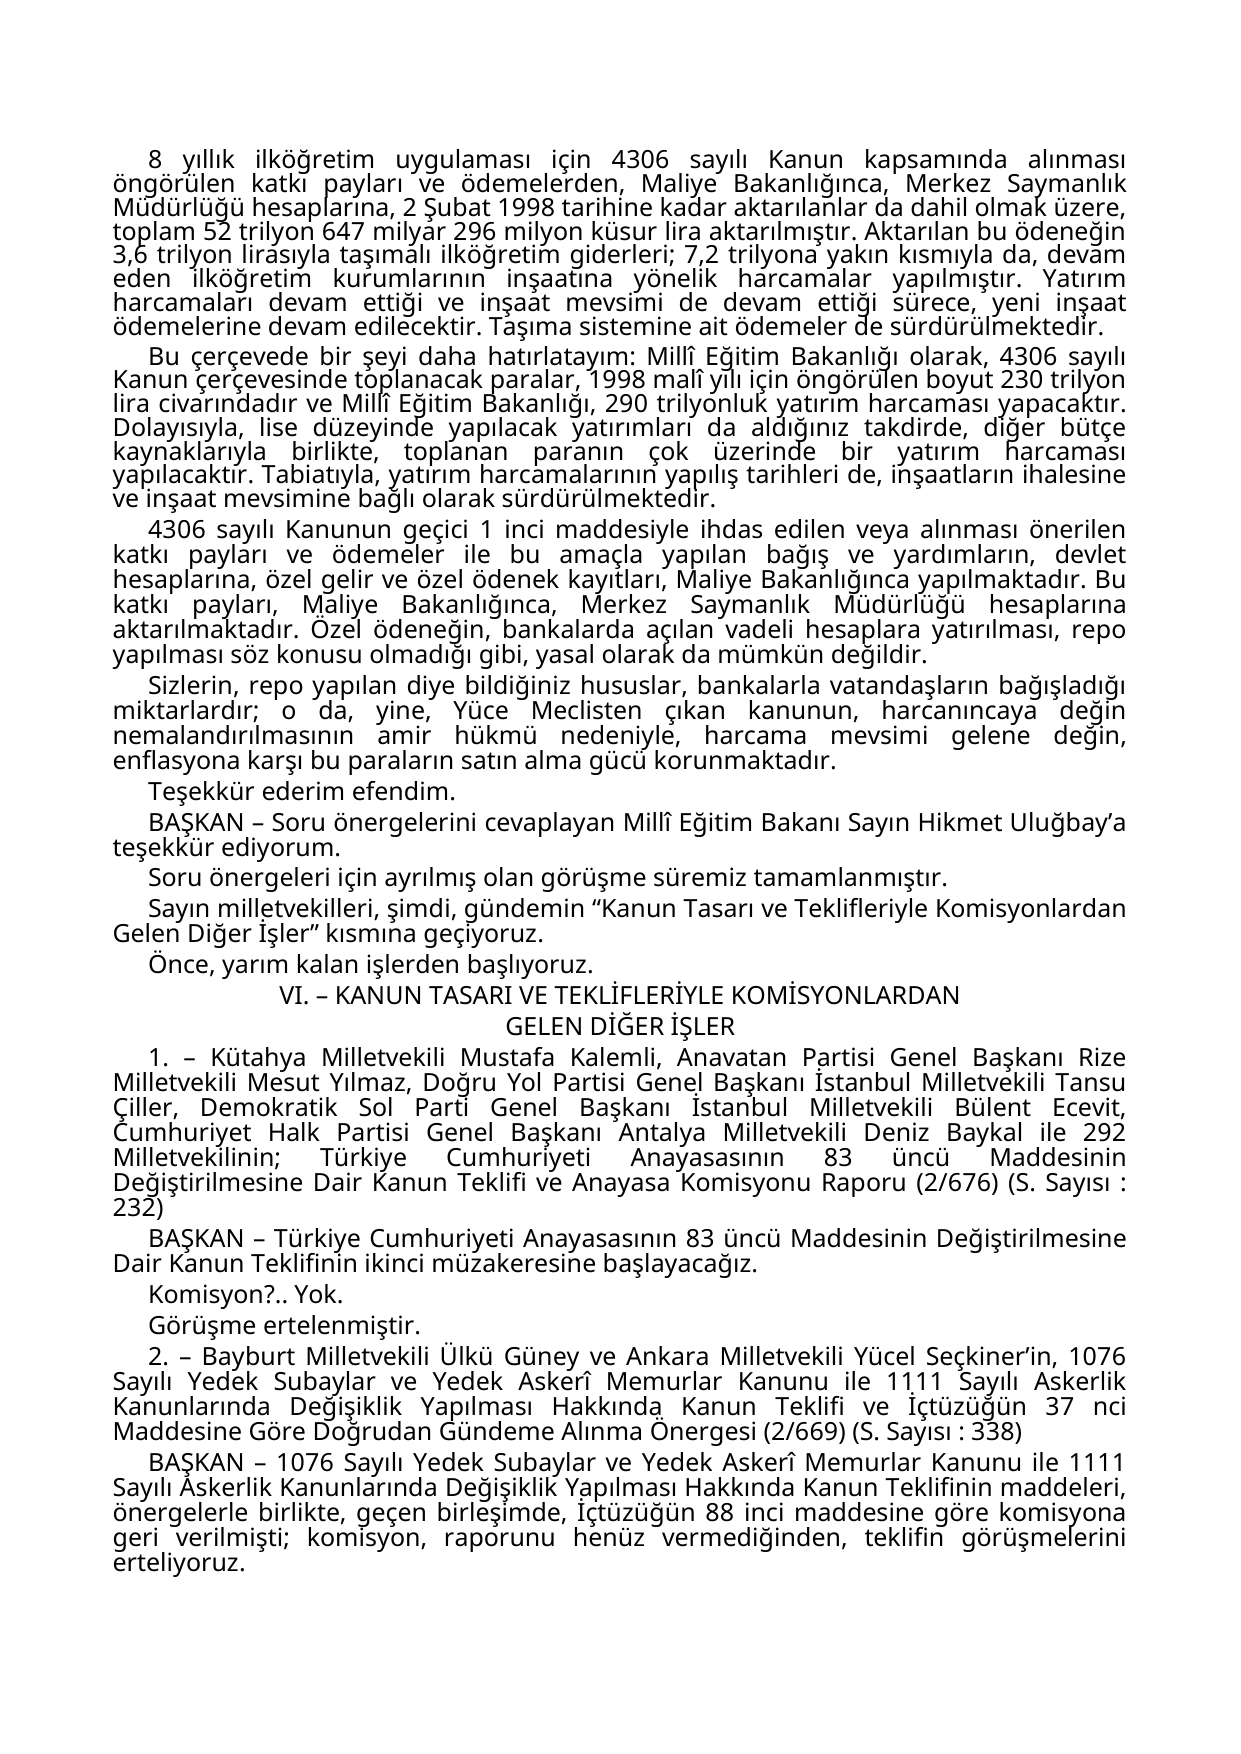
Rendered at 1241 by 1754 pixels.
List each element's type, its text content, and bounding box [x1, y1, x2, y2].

text Görüşme ertelenmiştir. [112, 1314, 1128, 1339]
text BAŞKAN – Türkiye Cumhuriyeti Anayasasının 83 üncü Maddesinin Değiştirilmesine Dair Kanun Teklifinin ikinci müzakeresine başlayacağız. [112, 1227, 1128, 1277]
text Bu çerçevede bir şeyi daha hatırlatayım: Millî Eğitim Bakanlığı olarak, 4306 sayılı Kanun çerçevesinde toplanacak paralar, 1998 malî yılı için öngörülen boyut 230 trilyon lira civarındadır ve Millî Eğitim Bakanlığı, 290 trilyonluk yatırım harcaması yapacaktır. Dolayısıyla, lise düzeyinde yapılacak yatırımları da aldığınız takdirde, diğer bütçe kaynaklarıyla birlikte, toplanan paranın çok üzerinde bir yatırım harcaması yapılacaktır. Tabiatıyla, yatırım harcamalarının yapılış tarihleri de, inşaatların ihalesine ve inşaat mevsimine bağlı olarak sürdürülmektedir. [112, 346, 1128, 512]
text Teşekkür ederim efendim. [112, 780, 1128, 805]
text Komisyon?.. Yok. [112, 1283, 1128, 1308]
text BAŞKAN – Soru önergelerini cevaplayan Millî Eğitim Bakanı Sayın Hikmet Uluğbay’a teşekkür ediyorum. [112, 811, 1128, 861]
text Sayın milletvekilleri, şimdi, gündemin “Kanun Tasarı ve Teklifleriyle Komisyonlardan Gelen Diğer İşler” kısmına geçiyoruz. [112, 898, 1128, 948]
text Soru önergeleri için ayrılmış olan görüşme süremiz tamamlanmıştır. [112, 867, 1128, 892]
text Sizlerin, repo yapılan diye bildiğiniz hususlar, bankalarla vatandaşların bağışladığı miktarlardır; o da, yine, Yüce Meclisten çıkan kanunun, harcanıncaya değin nemalandırılmasının amir hükmü nedeniyle, harcama mevsimi gelene değin, enflasyona karşı bu paraların satın alma gücü korunmaktadır. [112, 674, 1128, 774]
text 8 yıllık ilköğretim uygulaması için 4306 sayılı Kanun kapsamında alınması öngörülen katkı payları ve ödemelerden, Maliye Bakanlığınca, Merkez Saymanlık Müdürlüğü hesaplarına, 2 Şubat 1998 tarihine kadar aktarılanlar da dahil olmak üzere, toplam 52 trilyon 647 milyar 296 milyon küsur lira aktarılmıştır. Aktarılan bu ödeneğin 3,6 trilyon lirasıyla taşımalı ilköğretim giderleri; 7,2 trilyona yakın kısmıyla da, devam eden ilköğretim kurumlarının inşaatına yönelik harcamalar yapılmıştır. Yatırım harcamaları devam ettiği ve inşaat mevsimi de devam ettiği sürece, yeni inşaat ödemelerine devam edilecektir. Taşıma sistemine ait ödemeler de sürdürülmektedir. [112, 150, 1128, 340]
text Önce, yarım kalan işlerden başlıyoruz. [112, 954, 1128, 979]
text 2. – Bayburt Milletvekili Ülkü Güney ve Ankara Milletvekili Yücel Seçkiner’in, 1076 Sayılı Yedek Subaylar ve Yedek Askerî Memurlar Kanunu ile 1111 Sayılı Askerlik Kanunlarında Değişiklik Yapılması Hakkında Kanun Teklifi ve İçtüzüğün 37 nci Maddesine Göre Doğrudan Gündeme Alınma Önergesi (2/669) (S. Sayısı : 338) [112, 1345, 1128, 1445]
text 1. – Kütahya Milletvekili Mustafa Kalemli, Anavatan Partisi Genel Başkanı Rize Milletvekili Mesut Yılmaz, Doğru Yol Partisi Genel Başkanı İstanbul Milletvekili Tansu Çiller, Demokratik Sol Parti Genel Başkanı İstanbul Milletvekili Bülent Ecevit, Cumhuriyet Halk Partisi Genel Başkanı Antalya Milletvekili Deniz Baykal ile 292 Milletvekilinin; Türkiye Cumhuriyeti Anayasasının 83 üncü Maddesinin Değiştirilmesine Dair Kanun Teklifi ve Anayasa Komisyonu Raporu (2/676) (S. Sayısı : 232) [112, 1047, 1128, 1222]
text BAŞKAN – 1076 Sayılı Yedek Subaylar ve Yedek Askerî Memurlar Kanunu ile 1111 Sayılı Askerlik Kanunlarında Değişiklik Yapılması Hakkında Kanun Teklifinin maddeleri, önergelerle birlikte, geçen birleşimde, İçtüzüğün 88 inci maddesine göre komisyona geri verilmişti; komisyon, raporunu henüz vermediğinden, teklifin görüşmelerini erteliyoruz. [112, 1451, 1128, 1576]
text VI. – KANUN TASARI VE TEKLİFLERİYLE KOMİSYONLARDAN [112, 985, 1128, 1010]
text 4306 sayılı Kanunun geçici 1 inci maddesiyle ihdas edilen veya alınması önerilen katkı payları ve ödemeler ile bu amaçla yapılan bağış ve yardımların, devlet hesaplarına, özel gelir ve özel ödenek kayıtları, Maliye Bakanlığınca yapılmaktadır. Bu katkı payları, Maliye Bakanlığınca, Merkez Saymanlık Müdürlüğü hesaplarına aktarılmaktadır. Özel ödeneğin, bankalarda açılan vadeli hesaplara yatırılması, repo yapılması söz konusu olmadığı gibi, yasal olarak da mümkün değildir. [112, 518, 1128, 668]
text GELEN DİĞER İŞLER [112, 1016, 1128, 1041]
